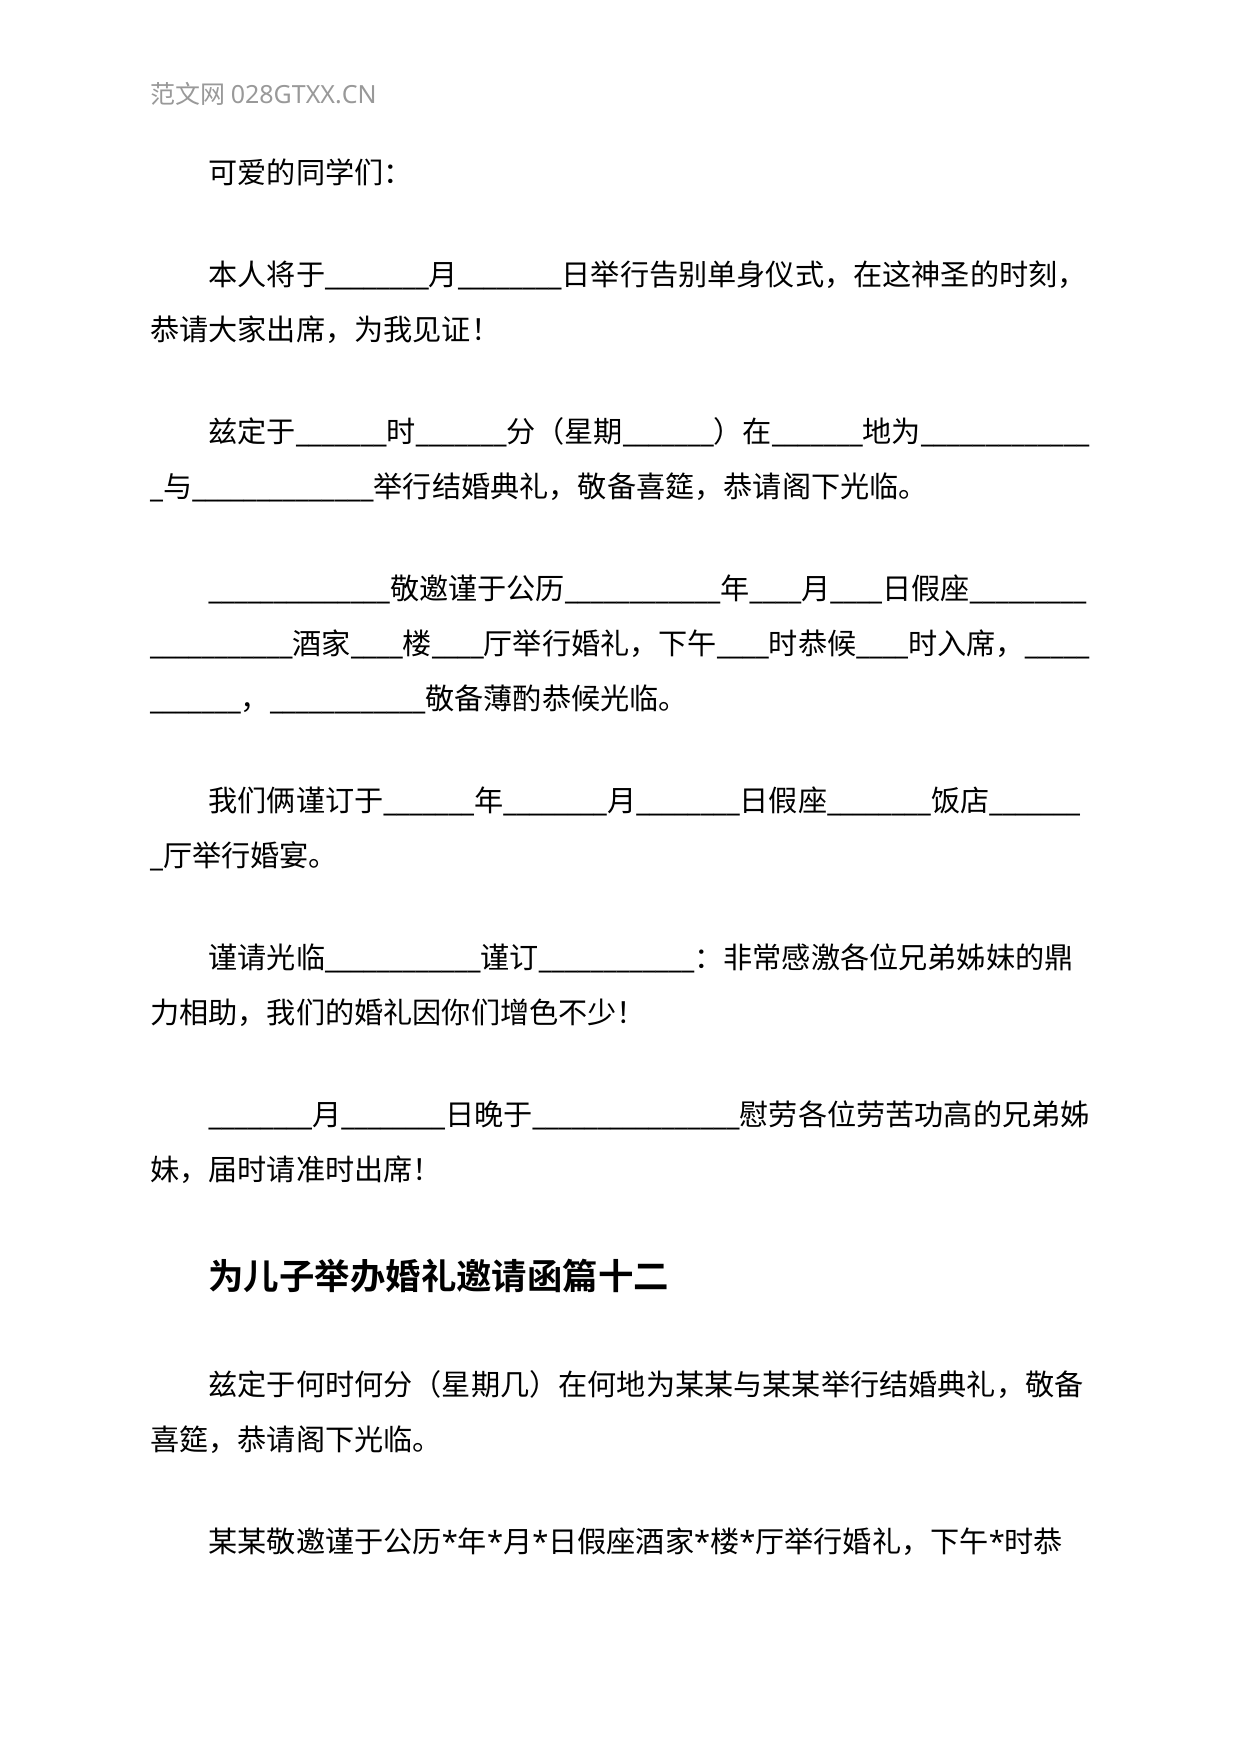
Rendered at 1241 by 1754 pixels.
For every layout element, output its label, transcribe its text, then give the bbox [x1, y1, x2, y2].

text 谨请光临____________谨订____________：非常感激各位兄弟姊妹的鼎力相助，我们的婚礼因你们增色不少！ [150, 934, 1090, 1032]
text 兹定于何时何分（星期几）在何地为某某与某某举行结婚典礼，敬备喜筵，恭请阁下光临。 [150, 1361, 1090, 1459]
text 本人将于________月________日举行告别单身仪式，在这神圣的时刻，恭请大家出席，为我见证！ [150, 252, 1090, 349]
text ________月________日晚于________________慰劳各位劳苦功高的兄弟姊妹，届时请准时出席！ [150, 1091, 1090, 1188]
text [150, 1518, 1090, 1561]
text ______________敬邀谨于公历____________年____月____日假座____________________酒家____楼____厅举行婚礼，下午____时恭候____时入席，____________，____________敬备薄酌恭候光临。 [150, 566, 1090, 718]
text 我们俩谨订于_______年________月________日假座________饭店________厅举行婚宴。 [150, 777, 1090, 875]
text 为儿子举办婚礼邀请函篇十二 [150, 1248, 1090, 1299]
text 可爱的同学们： [150, 150, 1090, 192]
text 兹定于_______时_______分（星期_______）在_______地为______________与______________举行结婚典礼，敬备喜筵，恭请阁下光临。 [150, 408, 1090, 506]
